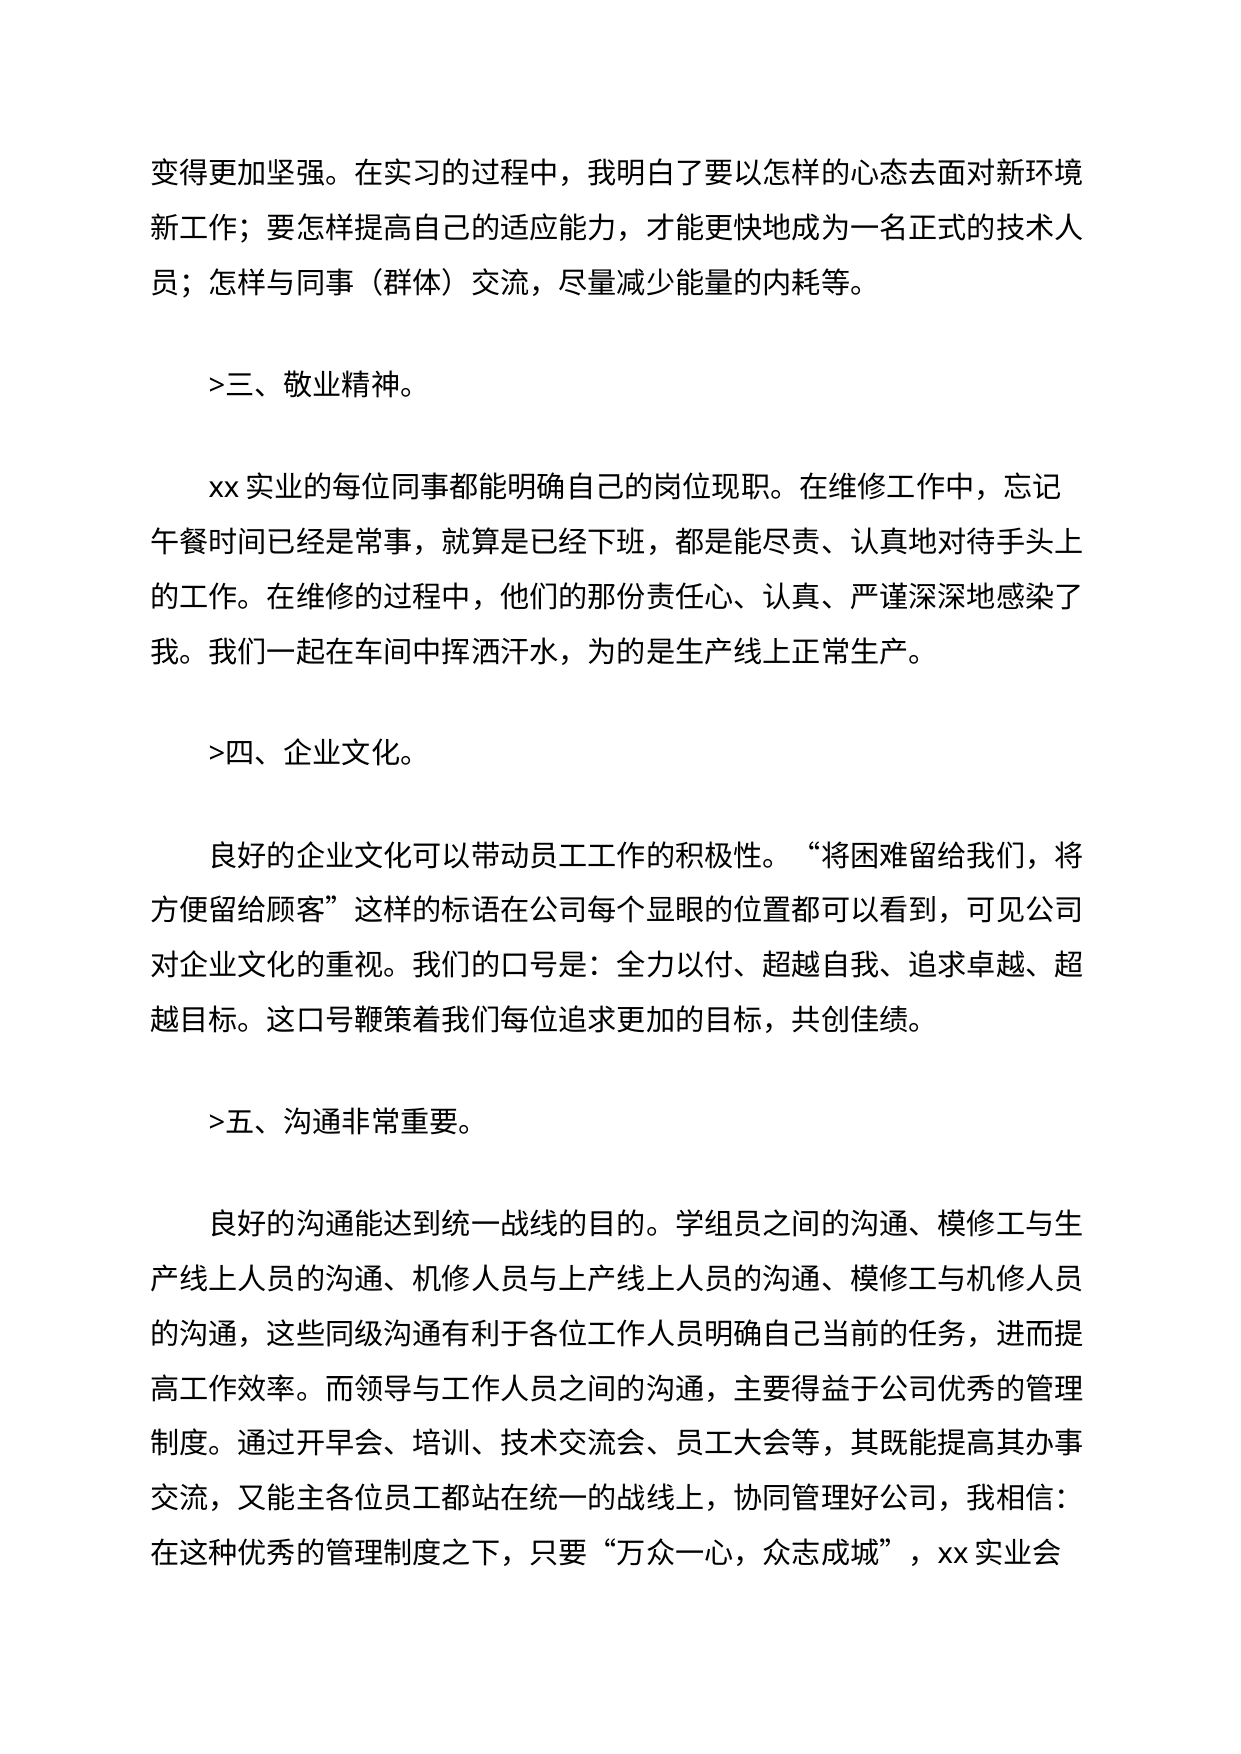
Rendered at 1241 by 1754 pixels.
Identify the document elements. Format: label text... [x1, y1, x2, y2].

text >四、企业文化。 [150, 730, 1090, 772]
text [150, 1201, 1090, 1572]
text xx实业的每位同事都能明确自己的岗位现职。在维修工作中，忘记午餐时间已经是常事，就算是已经下班，都是能尽责、认真地对待手头上的工作。在维修的过程中，他们的那份责任心、认真、严谨深深地感染了我。我们一起在车间中挥洒汗水，为的是生产线上正常生产。 [150, 463, 1090, 671]
text 良好的企业文化可以带动员工工作的积极性。“将困难留给我们，将方便留给顾客”这样的标语在公司每个显眼的位置都可以看到，可见公司对企业文化的重视。我们的口号是：全力以付、超越自我、追求卓越、超越目标。这口号鞭策着我们每位追求更加的目标，共创佳绩。 [150, 832, 1090, 1039]
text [150, 150, 1090, 302]
text >五、沟通非常重要。 [150, 1098, 1090, 1141]
text >三、敬业精神。 [150, 362, 1090, 404]
